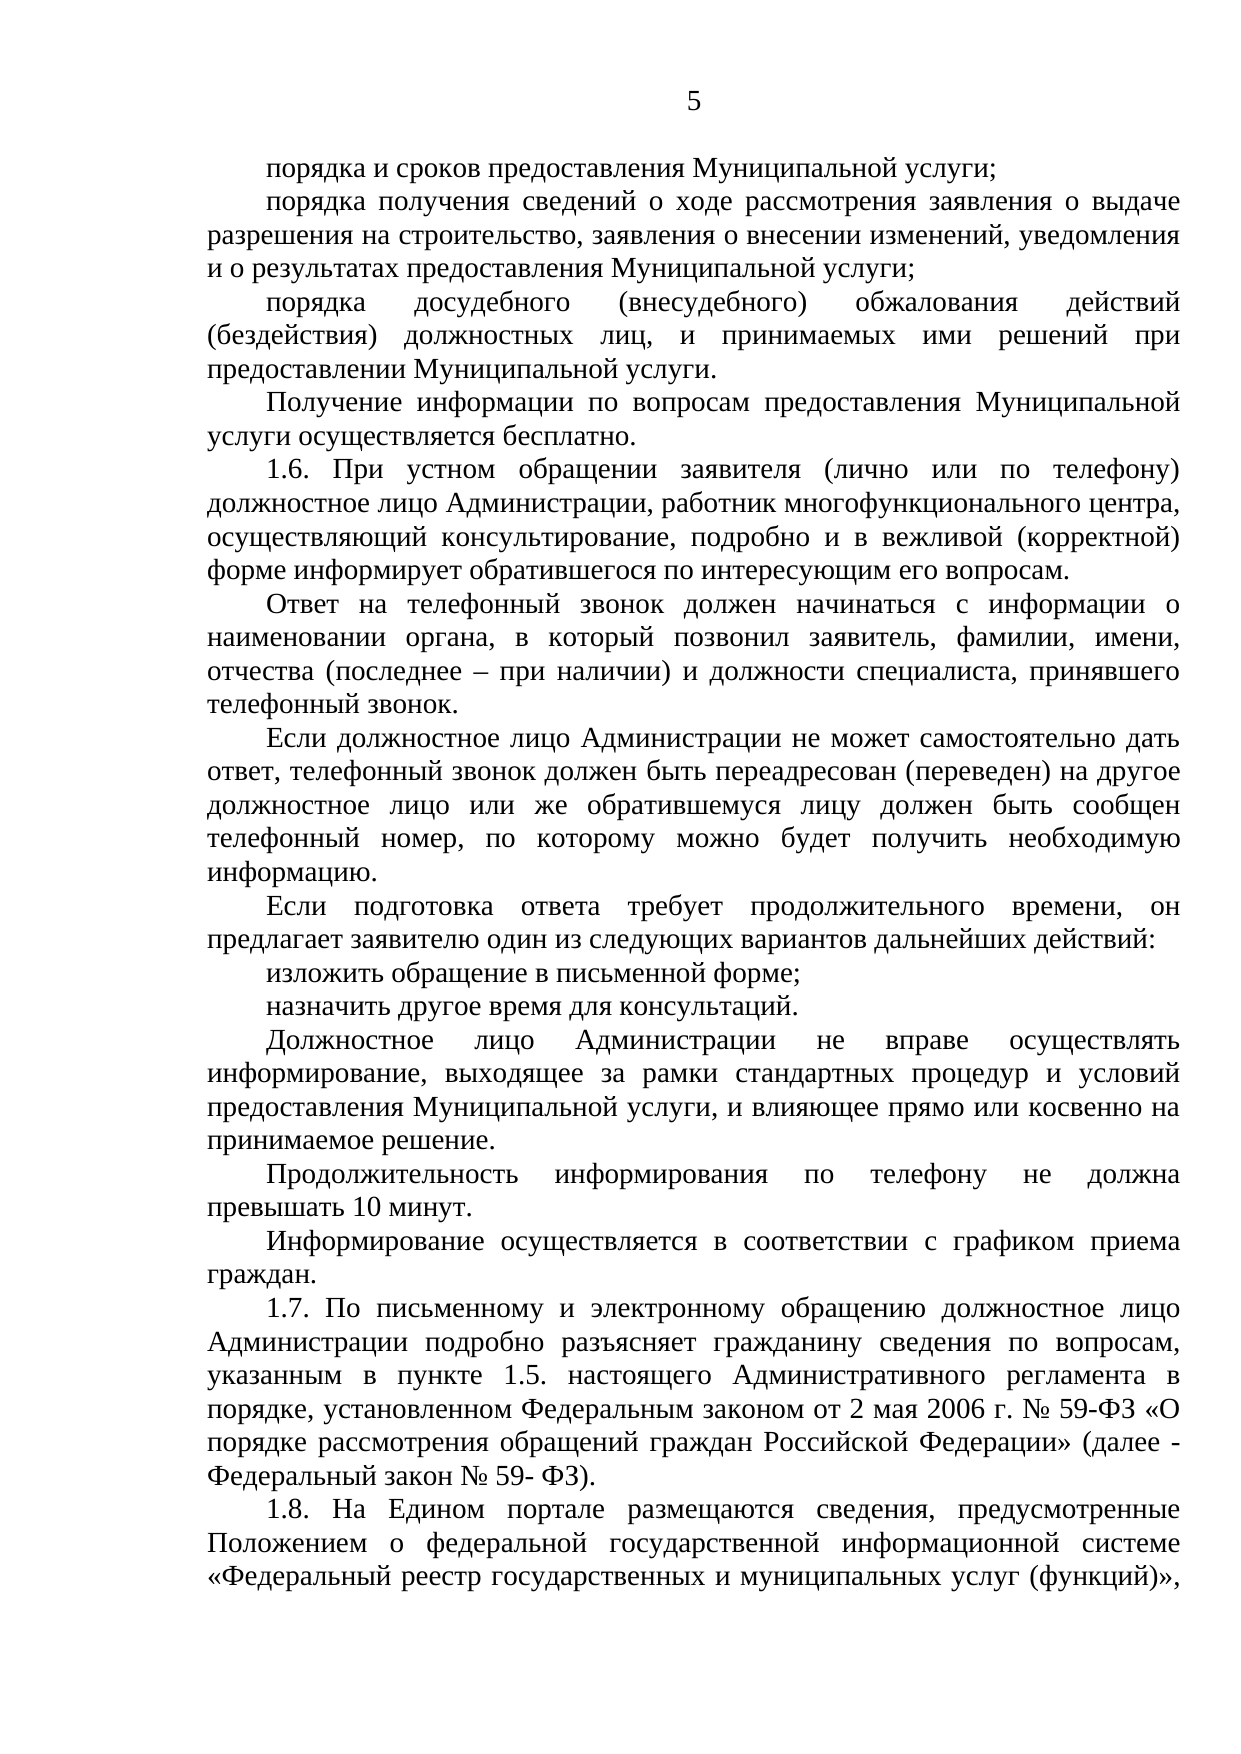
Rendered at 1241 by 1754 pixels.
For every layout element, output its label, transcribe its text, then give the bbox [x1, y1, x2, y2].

text Информирование осуществляется в соответствии с графиком приема граждан. [207, 1223, 1181, 1290]
text 1.7. По письменному и электронному обращению должностное лицо Администрации подробно разъясняет гражданину сведения по вопросам, указанным в пункте 1.5. настоящего Административного регламента в порядке, установленном Федеральным законом от 2 мая 2006 г. № 59-ФЗ «О порядке рассмотрения обращений граждан Российской Федерации» (далее - Федеральный закон № 59- ФЗ). [207, 1290, 1181, 1491]
text порядка досудебного (внесудебного) обжалования действий (бездействия) должностных лиц, и принимаемых ими решений при предоставлении Муниципальной услуги. [207, 284, 1181, 384]
text порядка и сроков предоставления Муниципальной услуги; [207, 150, 1181, 183]
text 1.6. При устном обращении заявителя (лично или по телефону) должностное лицо Администрации, работник многофункционального центра, осуществляющий консультирование, подробно и в вежливой (корректной) форме информирует обратившегося по интересующим его вопросам. [207, 452, 1181, 586]
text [207, 1491, 1181, 1592]
text Должностное лицо Администрации не вправе осуществлять информирование, выходящее за рамки стандартных процедур и условий предоставления Муниципальной услуги, и влияющее прямо или косвенно на принимаемое решение. [207, 1022, 1181, 1156]
text Продолжительность информирования по телефону не должна превышать 10 минут. [207, 1156, 1181, 1223]
text порядка получения сведений о ходе рассмотрения заявления о выдаче разрешения на строительство, заявления о внесении изменений, уведомления и о результатах предоставления Муниципальной услуги; [207, 183, 1181, 284]
text назначить другое время для консультаций. [207, 988, 1181, 1022]
text Получение информации по вопросам предоставления Муниципальной услуги осуществляется бесплатно. [207, 384, 1181, 452]
text Если подготовка ответа требует продолжительного времени, он предлагает заявителю один из следующих вариантов дальнейших действий: [207, 888, 1181, 955]
text Ответ на телефонный звонок должен начинаться с информации о наименовании органа, в который позвонил заявитель, фамилии, имени, отчества (последнее – при наличии) и должности специалиста, принявшего телефонный звонок. [207, 586, 1181, 720]
text изложить обращение в письменной форме; [207, 955, 1181, 988]
text Если должностное лицо Администрации не может самостоятельно дать ответ, телефонный звонок должен быть переадресован (переведен) на другое должностное лицо или же обратившемуся лицу должен быть сообщен телефонный номер, по которому можно будет получить необходимую информацию. [207, 720, 1181, 888]
